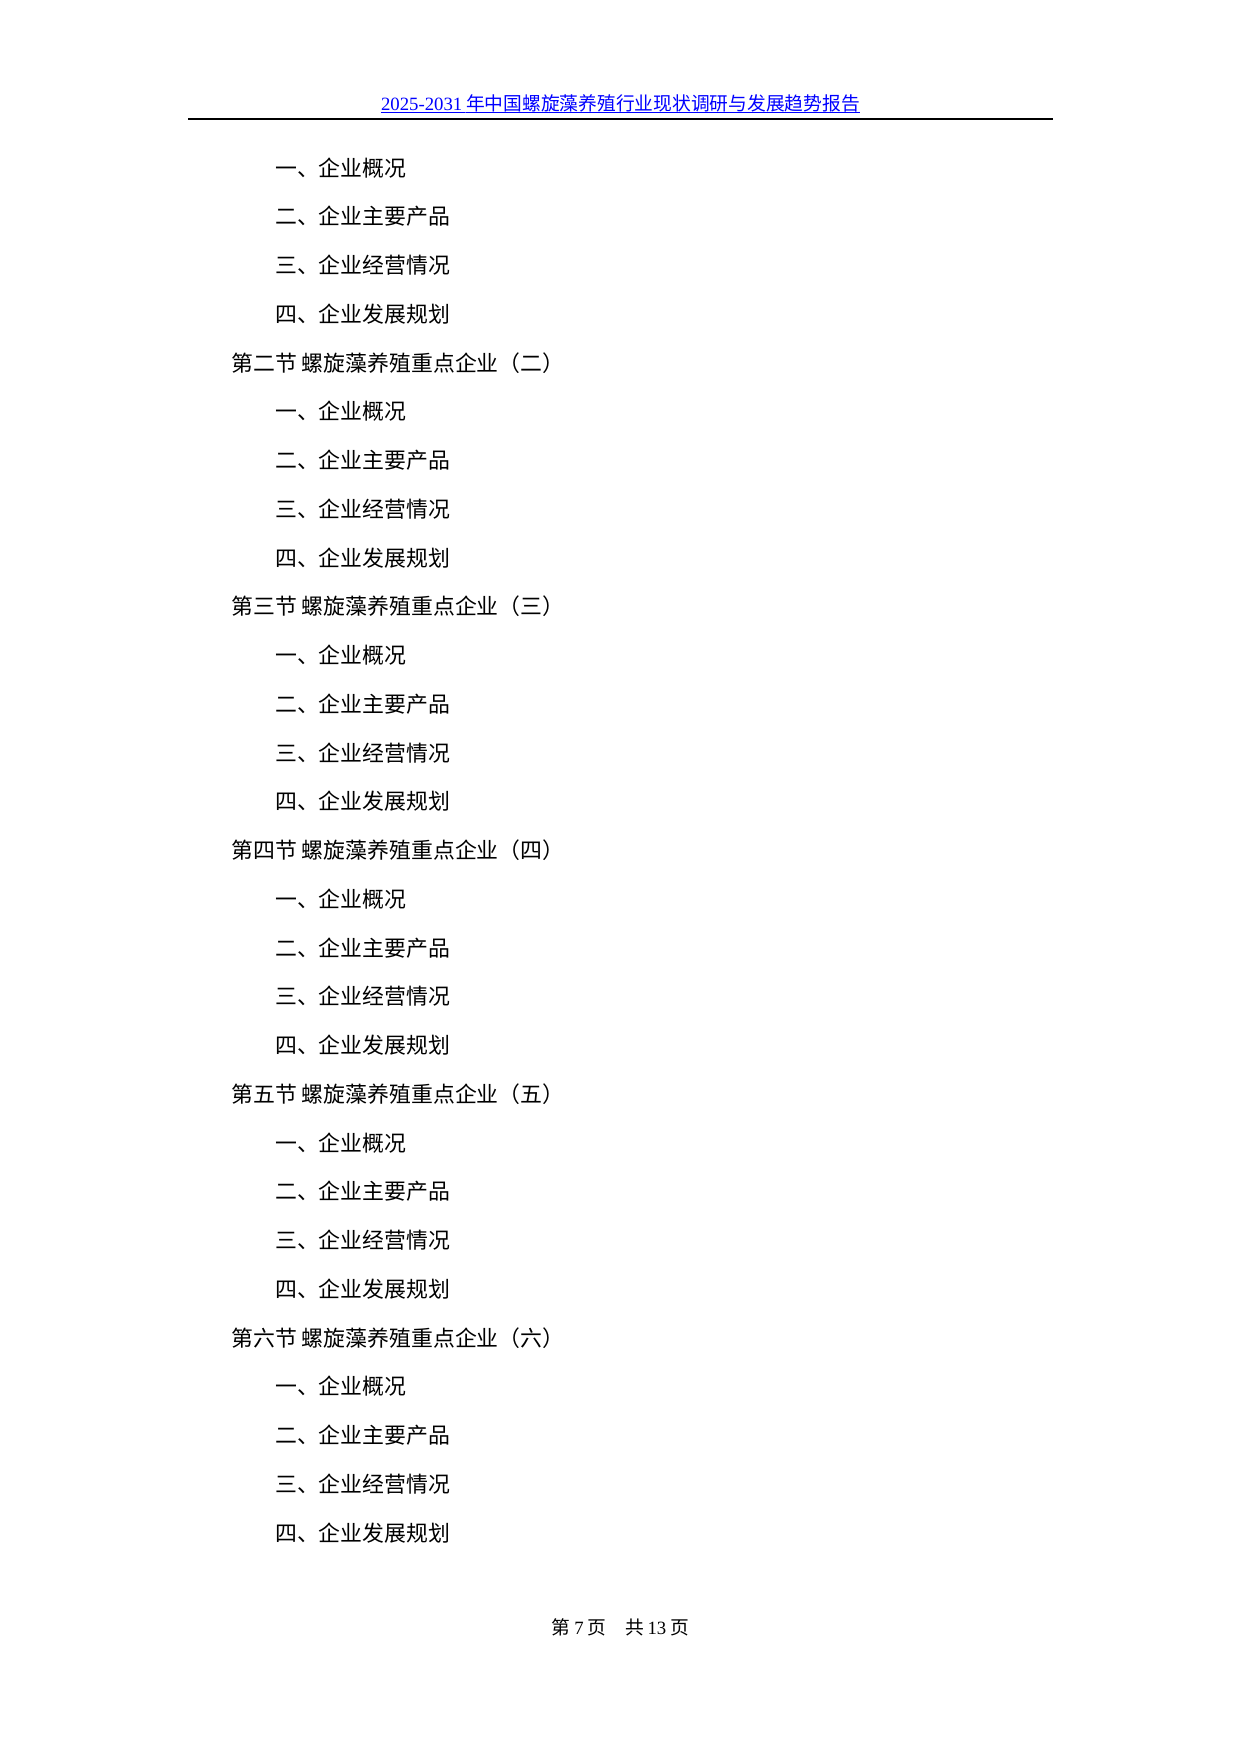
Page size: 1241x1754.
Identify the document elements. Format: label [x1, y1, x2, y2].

text [187, 150, 1053, 1548]
